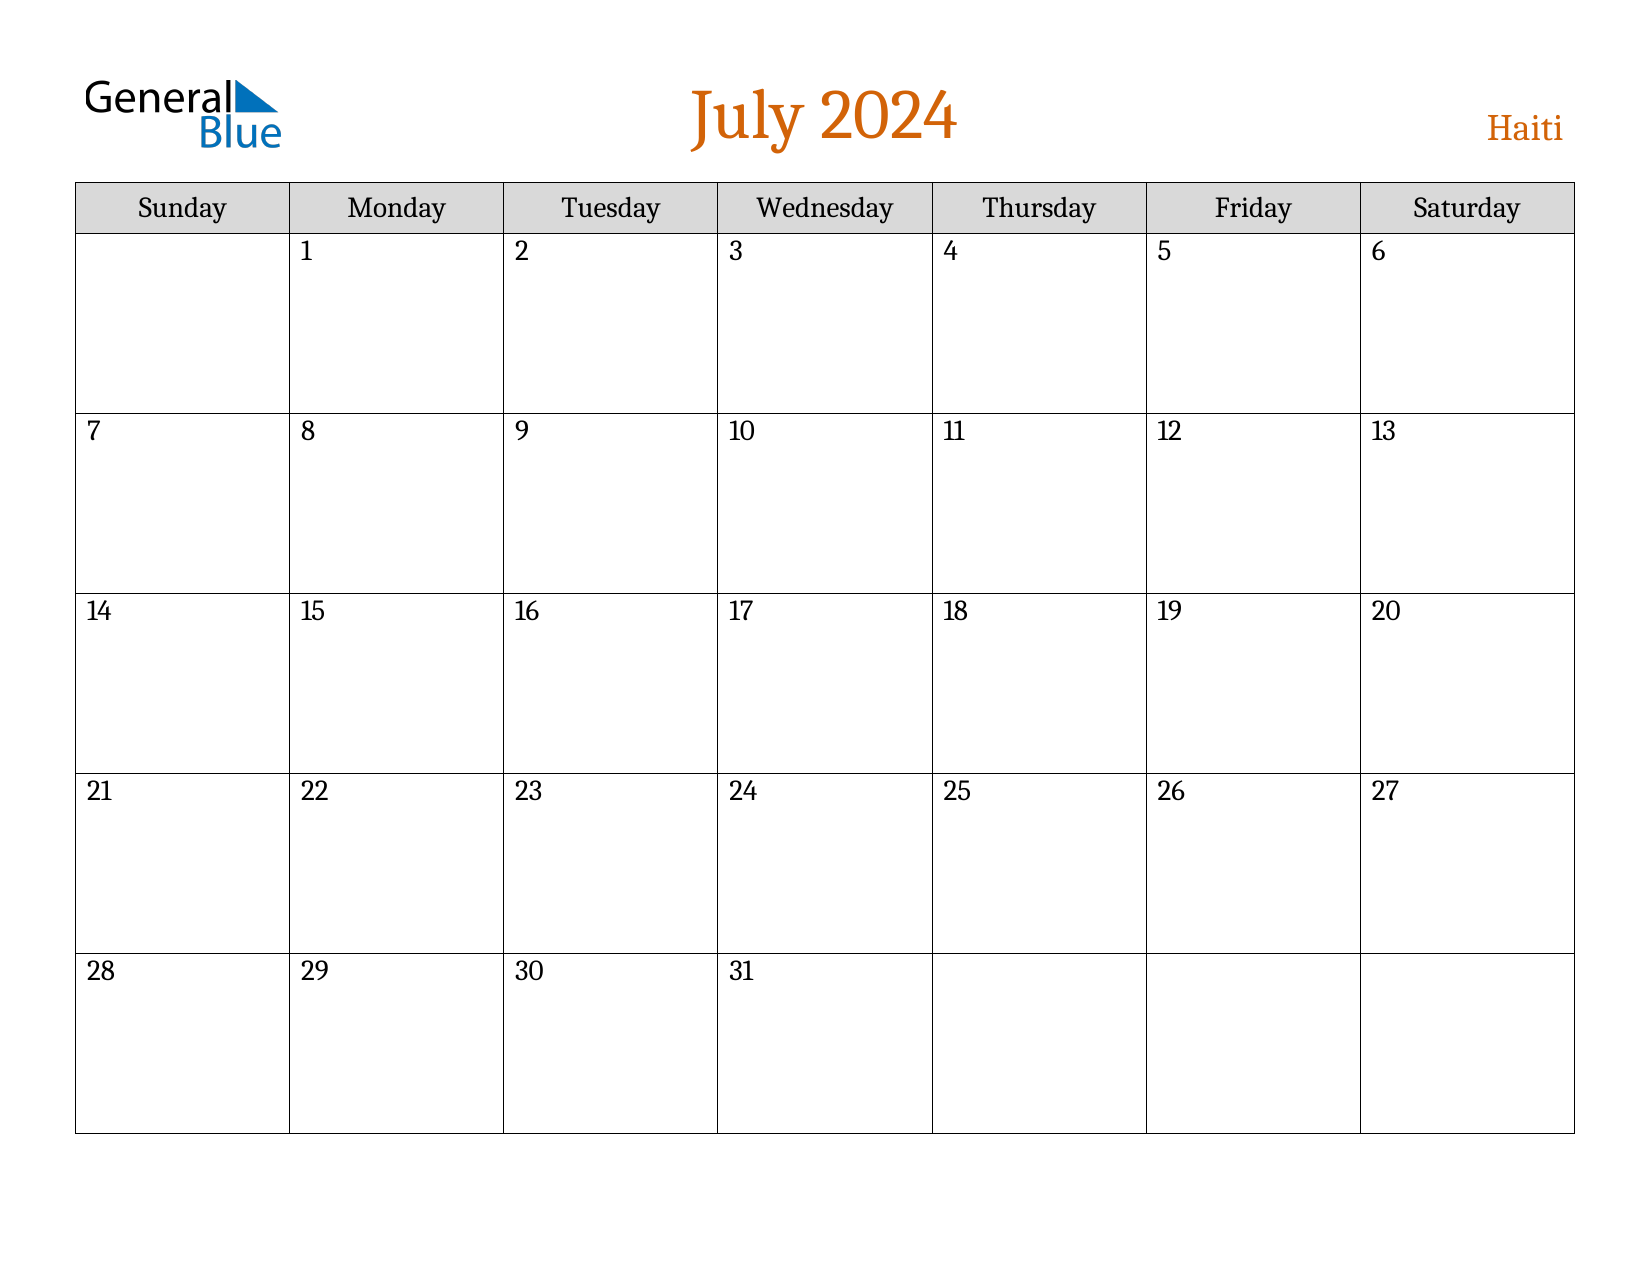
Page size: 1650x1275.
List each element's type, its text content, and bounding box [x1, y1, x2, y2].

table_cell 3 [718, 234, 932, 270]
table_cell 31 [718, 954, 932, 990]
table_cell 5 [1147, 234, 1360, 270]
table_cell 28 [76, 954, 289, 990]
table_cell [290, 630, 503, 773]
table_cell 20 [1361, 594, 1574, 630]
table_cell [933, 270, 1146, 413]
table_cell [76, 450, 289, 593]
table_cell [1361, 630, 1574, 773]
table_cell 14 [76, 594, 289, 630]
table_cell 26 [1147, 774, 1360, 810]
picture [86, 80, 281, 148]
table_cell 25 [933, 774, 1146, 810]
table_cell [933, 954, 1146, 990]
table_cell [290, 990, 503, 1133]
table_cell 11 [933, 414, 1146, 450]
table_cell Tuesday [504, 183, 717, 233]
table_cell 8 [290, 414, 503, 450]
table_cell [504, 450, 717, 593]
table_cell 24 [718, 774, 932, 810]
table_cell 29 [290, 954, 503, 990]
table_cell [1361, 810, 1574, 953]
table_cell 10 [718, 414, 932, 450]
table_cell [933, 990, 1146, 1133]
table_cell 9 [504, 414, 717, 450]
table_cell [1147, 990, 1360, 1133]
table_cell [290, 810, 503, 953]
table_cell [933, 450, 1146, 593]
table_cell 13 [1361, 414, 1574, 450]
table_cell 22 [290, 774, 503, 810]
table_cell [504, 990, 717, 1133]
table_cell 17 [718, 594, 932, 630]
table_cell 16 [504, 594, 717, 630]
table_cell [933, 630, 1146, 773]
table_cell [1361, 270, 1574, 413]
table_cell [76, 810, 289, 953]
table_cell 21 [76, 774, 289, 810]
table_cell 1 [290, 234, 503, 270]
table_header July 2024 [504, 75, 1146, 182]
table_cell [1147, 630, 1360, 773]
table_cell [504, 810, 717, 953]
table_cell [290, 270, 503, 413]
table_cell 12 [1147, 414, 1360, 450]
table_cell 6 [1361, 234, 1574, 270]
table_cell [290, 450, 503, 593]
table_cell 7 [76, 414, 289, 450]
table_cell [933, 810, 1146, 953]
table_cell [504, 270, 717, 413]
table_cell Monday [290, 183, 503, 233]
table_cell 15 [290, 594, 503, 630]
table_cell [718, 990, 932, 1133]
table_cell [718, 810, 932, 953]
table_cell [1147, 810, 1360, 953]
table_cell [718, 270, 932, 413]
table_cell [1361, 990, 1574, 1133]
table_cell Friday [1147, 183, 1360, 233]
table_cell [1361, 954, 1574, 990]
table_cell [76, 990, 289, 1133]
table_cell [718, 630, 932, 773]
table_cell 19 [1147, 594, 1360, 630]
table_header Haiti [1146, 75, 1574, 182]
table_cell 18 [933, 594, 1146, 630]
table_cell [76, 270, 289, 413]
table_header [76, 75, 503, 182]
table_cell [1147, 270, 1360, 413]
table_cell Wednesday [718, 183, 932, 233]
table_cell Saturday [1361, 183, 1574, 233]
table_cell Sunday [76, 183, 289, 233]
table_cell [1147, 954, 1360, 990]
table_cell [1361, 450, 1574, 593]
table_cell [1147, 450, 1360, 593]
table_cell 23 [504, 774, 717, 810]
table_cell 2 [504, 234, 717, 270]
table_cell [76, 630, 289, 773]
table_cell [76, 234, 289, 270]
table_cell Thursday [933, 183, 1146, 233]
table_cell 4 [933, 234, 1146, 270]
table_cell [504, 630, 717, 773]
table_cell [718, 450, 932, 593]
table_cell 30 [504, 954, 717, 990]
table_cell 27 [1361, 774, 1574, 810]
